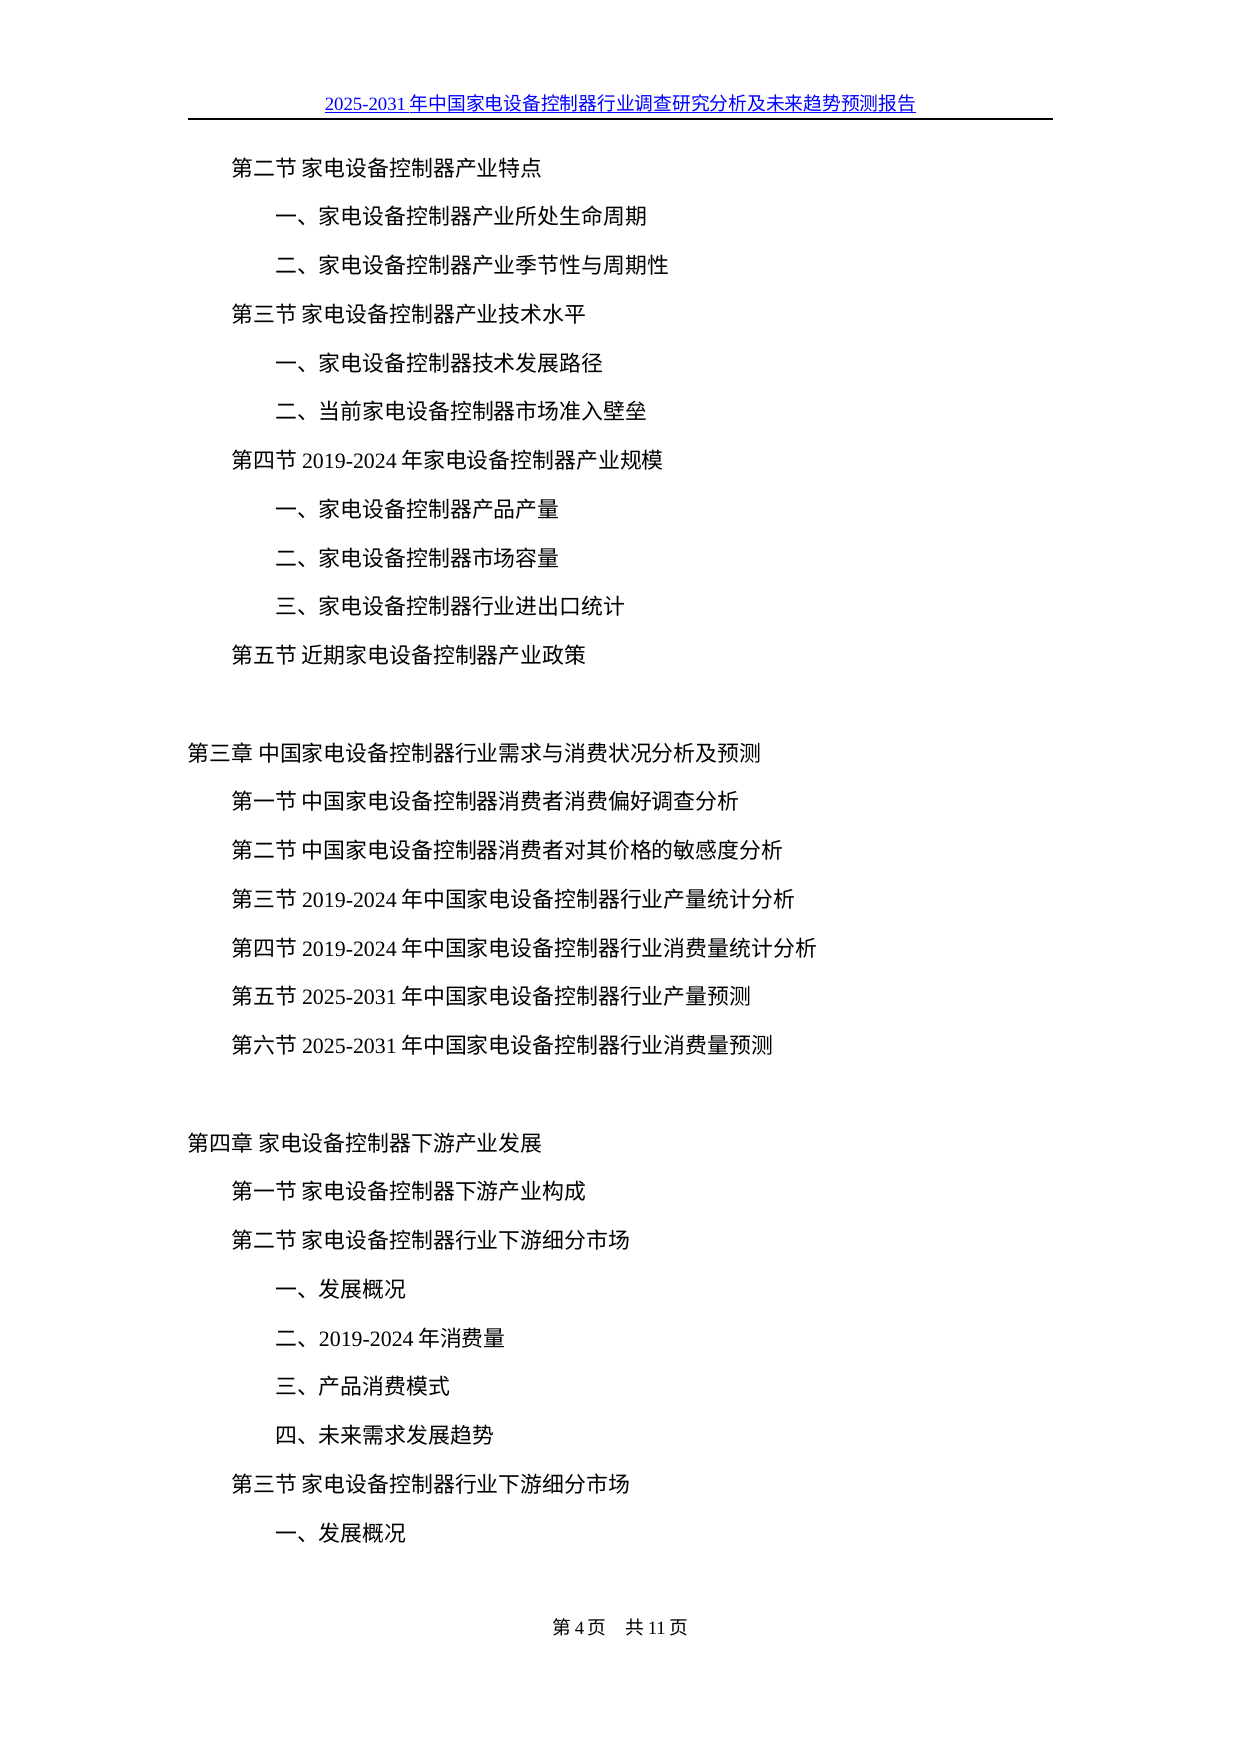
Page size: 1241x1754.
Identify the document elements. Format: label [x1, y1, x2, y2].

text [187, 150, 1053, 1548]
